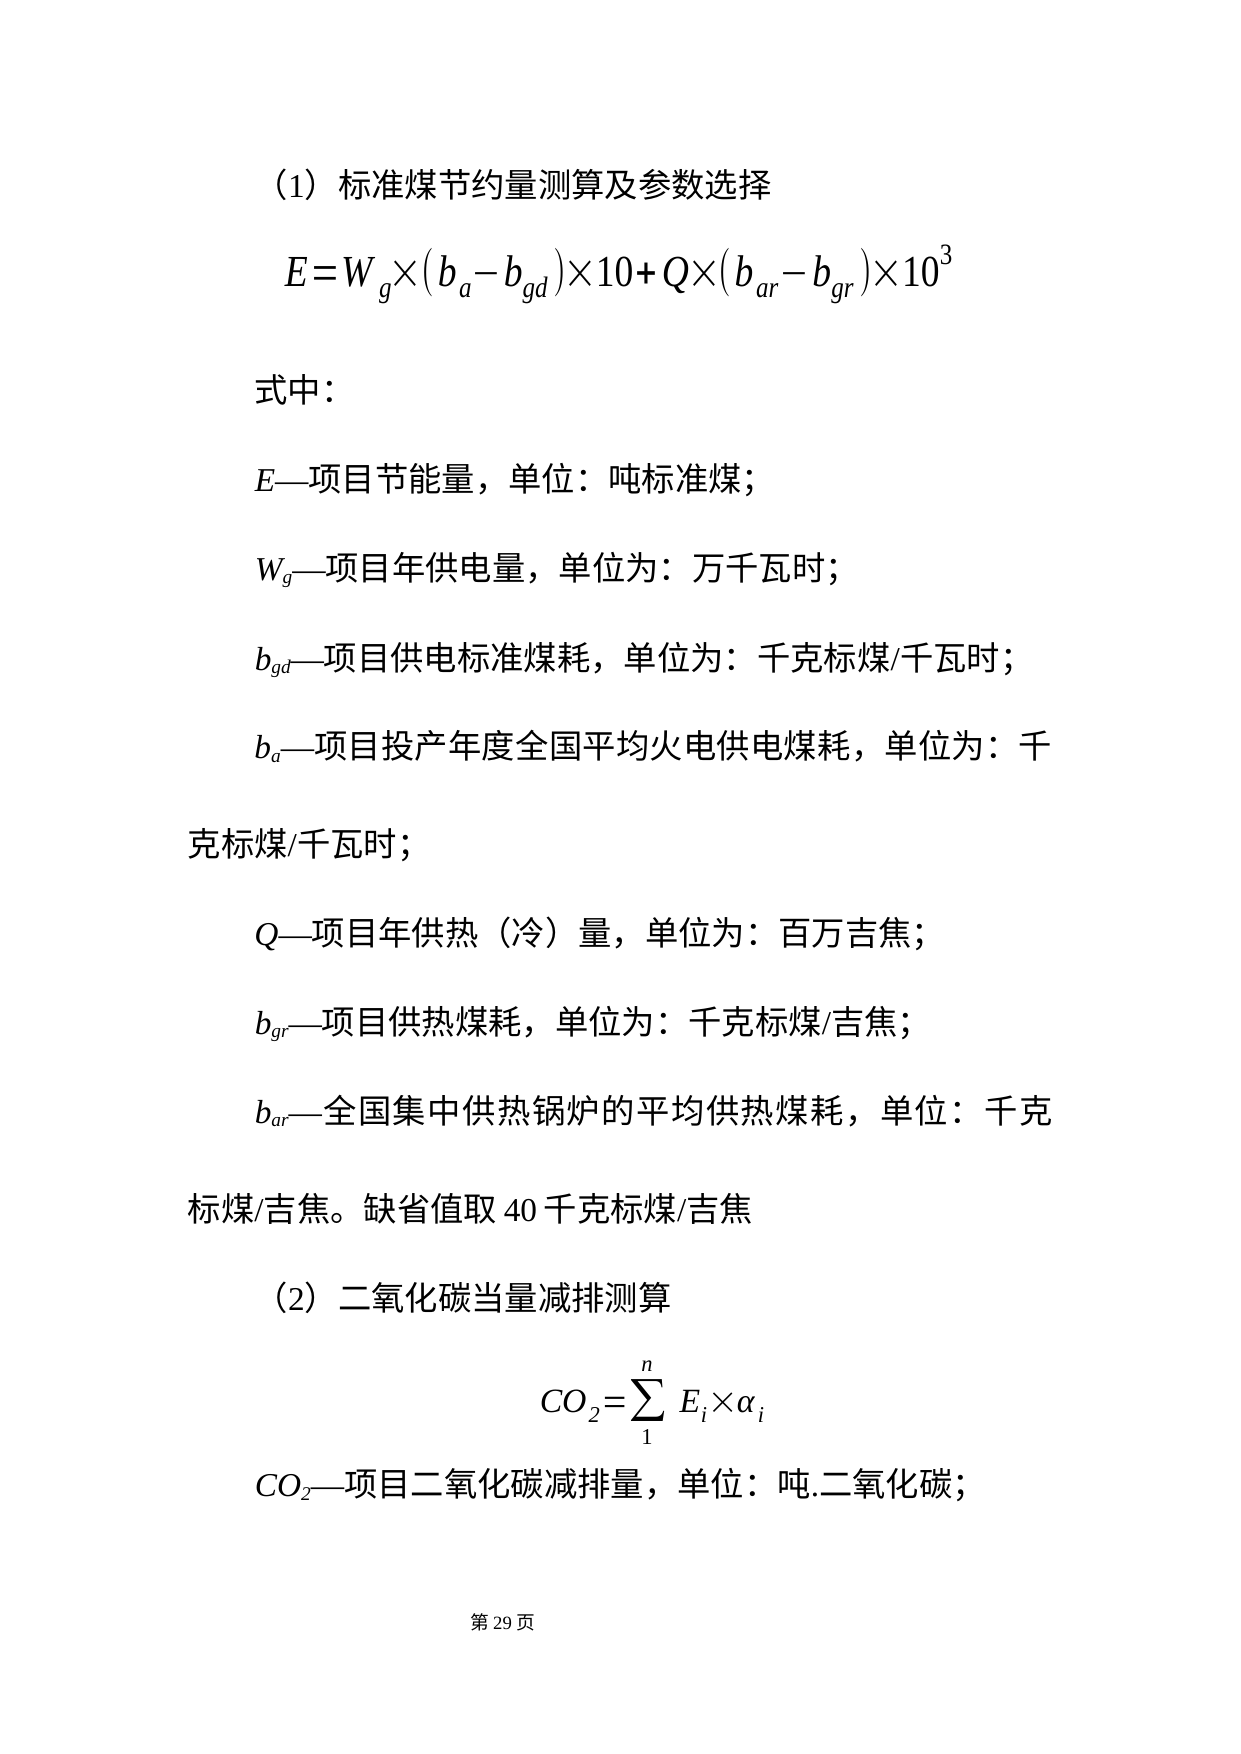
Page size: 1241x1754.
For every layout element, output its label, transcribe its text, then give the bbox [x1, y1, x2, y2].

text Wg—项目年供电量，单位为：万千瓦时； [187, 534, 1053, 599]
text bar—全国集中供热锅炉的平均供热煤耗，单位：千克标煤/吉焦。缺省值取40千克标煤/吉焦 [187, 1077, 1053, 1239]
text Q—项目年供热（冷）量，单位为：百万吉焦； [187, 898, 1053, 963]
text （1）标准煤节约量测算及参数选择 [187, 150, 1053, 215]
text bgd—项目供电标准煤耗，单位为：千克标煤/千瓦时； [187, 623, 1053, 688]
text ba—项目投产年度全国平均火电供电煤耗，单位为：千克标煤/千瓦时； [187, 712, 1053, 874]
text CO2—项目二氧化碳减排量，单位：吨.二氧化碳； [187, 1450, 1053, 1515]
text bgr—项目供热煤耗，单位为：千克标煤/吉焦； [187, 988, 1053, 1053]
text E—项目节能量，单位：吨标准煤； [187, 445, 1053, 510]
text 式中： [187, 356, 1053, 421]
text （2）二氧化碳当量减排测算 [187, 1263, 1053, 1328]
